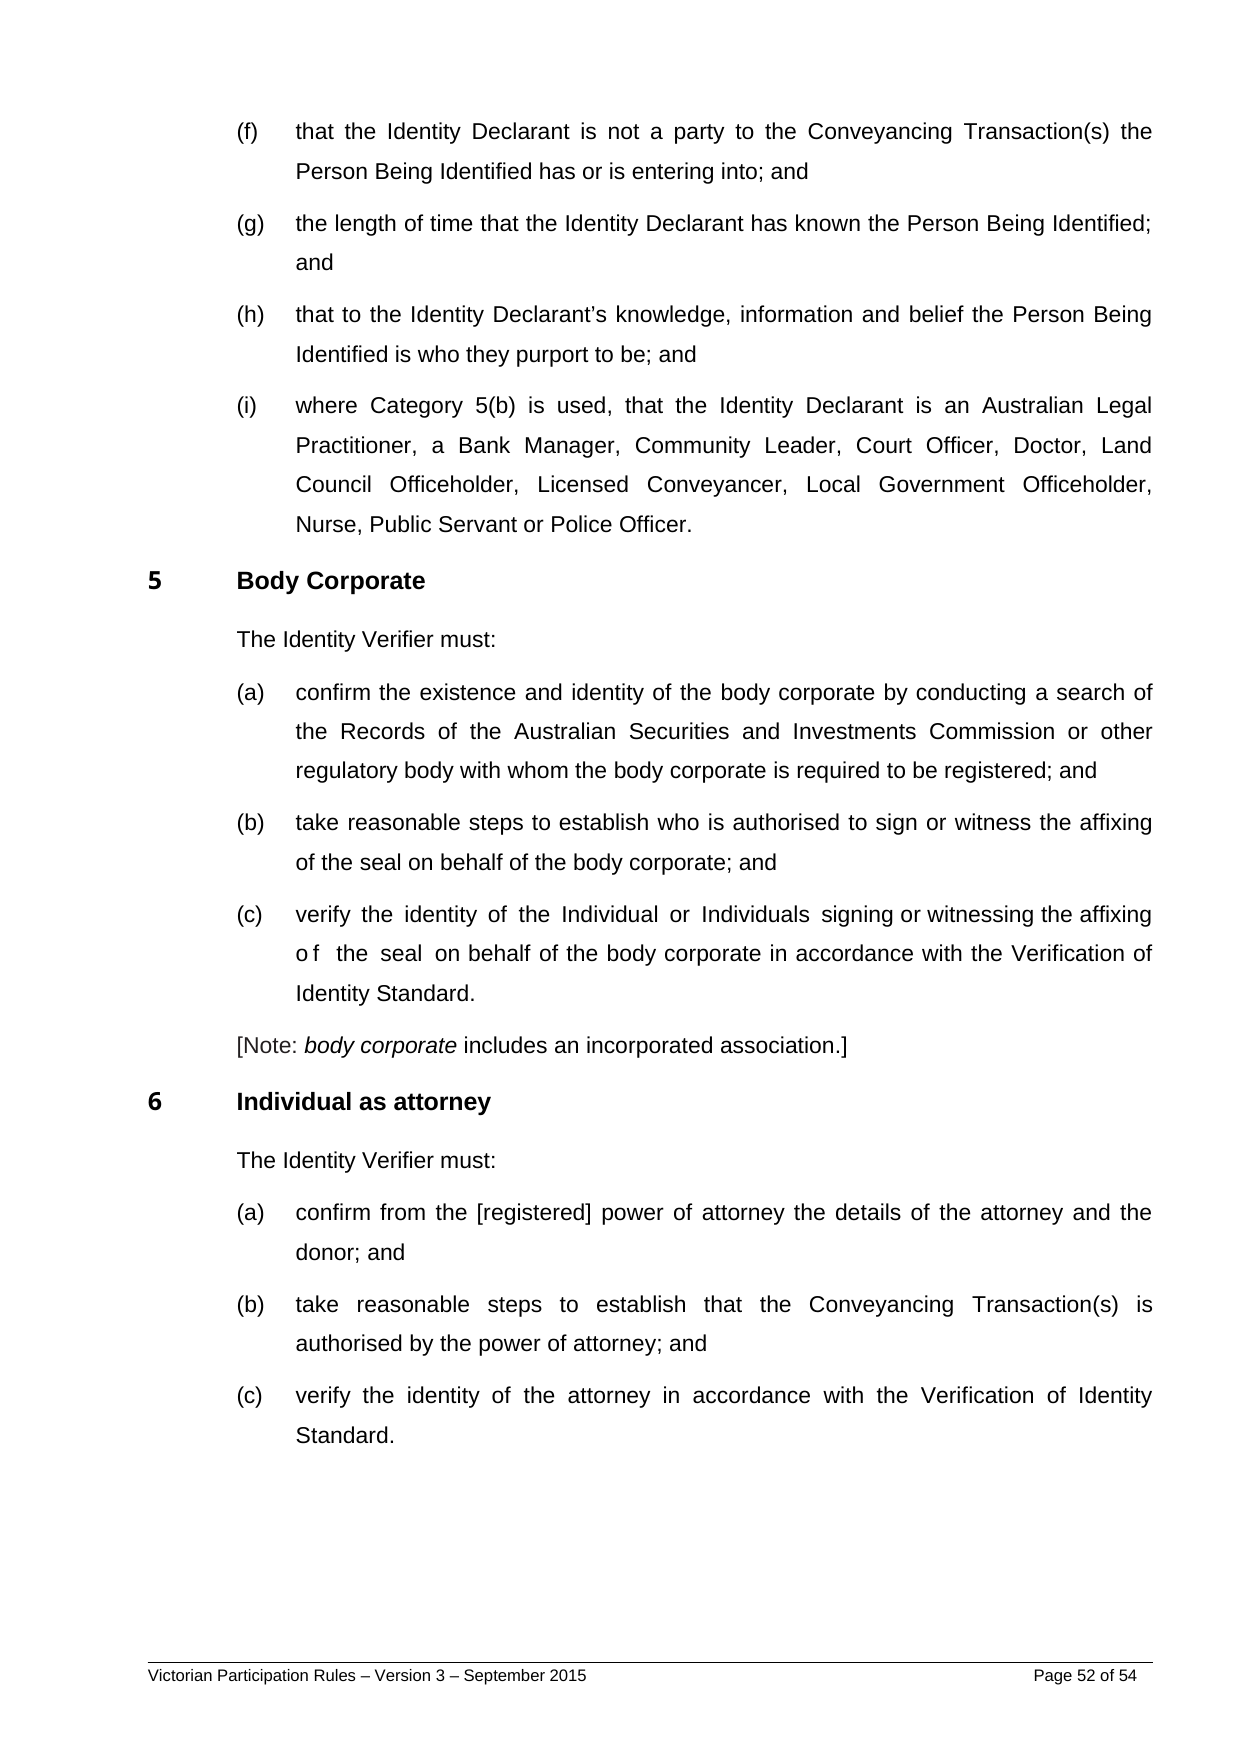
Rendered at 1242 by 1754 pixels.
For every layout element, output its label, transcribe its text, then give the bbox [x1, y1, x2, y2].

list the length of time that the Identity Declarant has known the Person Being Identified; and [236, 209, 1153, 275]
list where Category 5(b) is used, that the Identity Declarant is an Australian Legal Practitioner, a Bank Manager, Community Leader, Court Officer, Doctor, Land Council Officeholder, Licensed Conveyancer, Local Government Officeholder, Nurse, Public Servant or Police Officer. [236, 392, 1153, 537]
text The Identity Verifier must: [236, 626, 1153, 653]
list confirm from the [registered] power of attorney the details of the attorney and the donor; and [236, 1199, 1153, 1265]
list confirm the existence and identity of the body corporate by conducting a search of the Records of the Australian Securities and Investments Commission or other regulatory body with whom the body corporate is required to be registered; and [236, 678, 1153, 784]
text [Note: body corporate includes an incorporated association.] [236, 1032, 1153, 1058]
list verify the identity of the attorney in accordance with the Verification of Identity Standard. [236, 1382, 1153, 1448]
list that the Identity Declarant is not a party to the Conveyancing Transaction(s) the Person Being Identified has or is entering into; and [236, 118, 1153, 184]
subtitle Individual as attorney [148, 1084, 1153, 1118]
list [236, 1291, 1153, 1357]
text The Identity Verifier must: [236, 1147, 1153, 1174]
list take reasonable steps to establish who is authorised to sign or witness the affixing of the seal on behalf of the body corporate; and [236, 809, 1153, 875]
subtitle Body Corporate [148, 563, 1153, 597]
list verify the identity of the Individual or Individuals signing or witnessing the affixing of the seal on behalf of the body corporate in accordance with the Verification of Identity Standard. [236, 901, 1153, 1006]
list that to the Identity Declarant’s knowledge, information and belief the Person Being Identified is who they purport to be; and [236, 301, 1153, 367]
